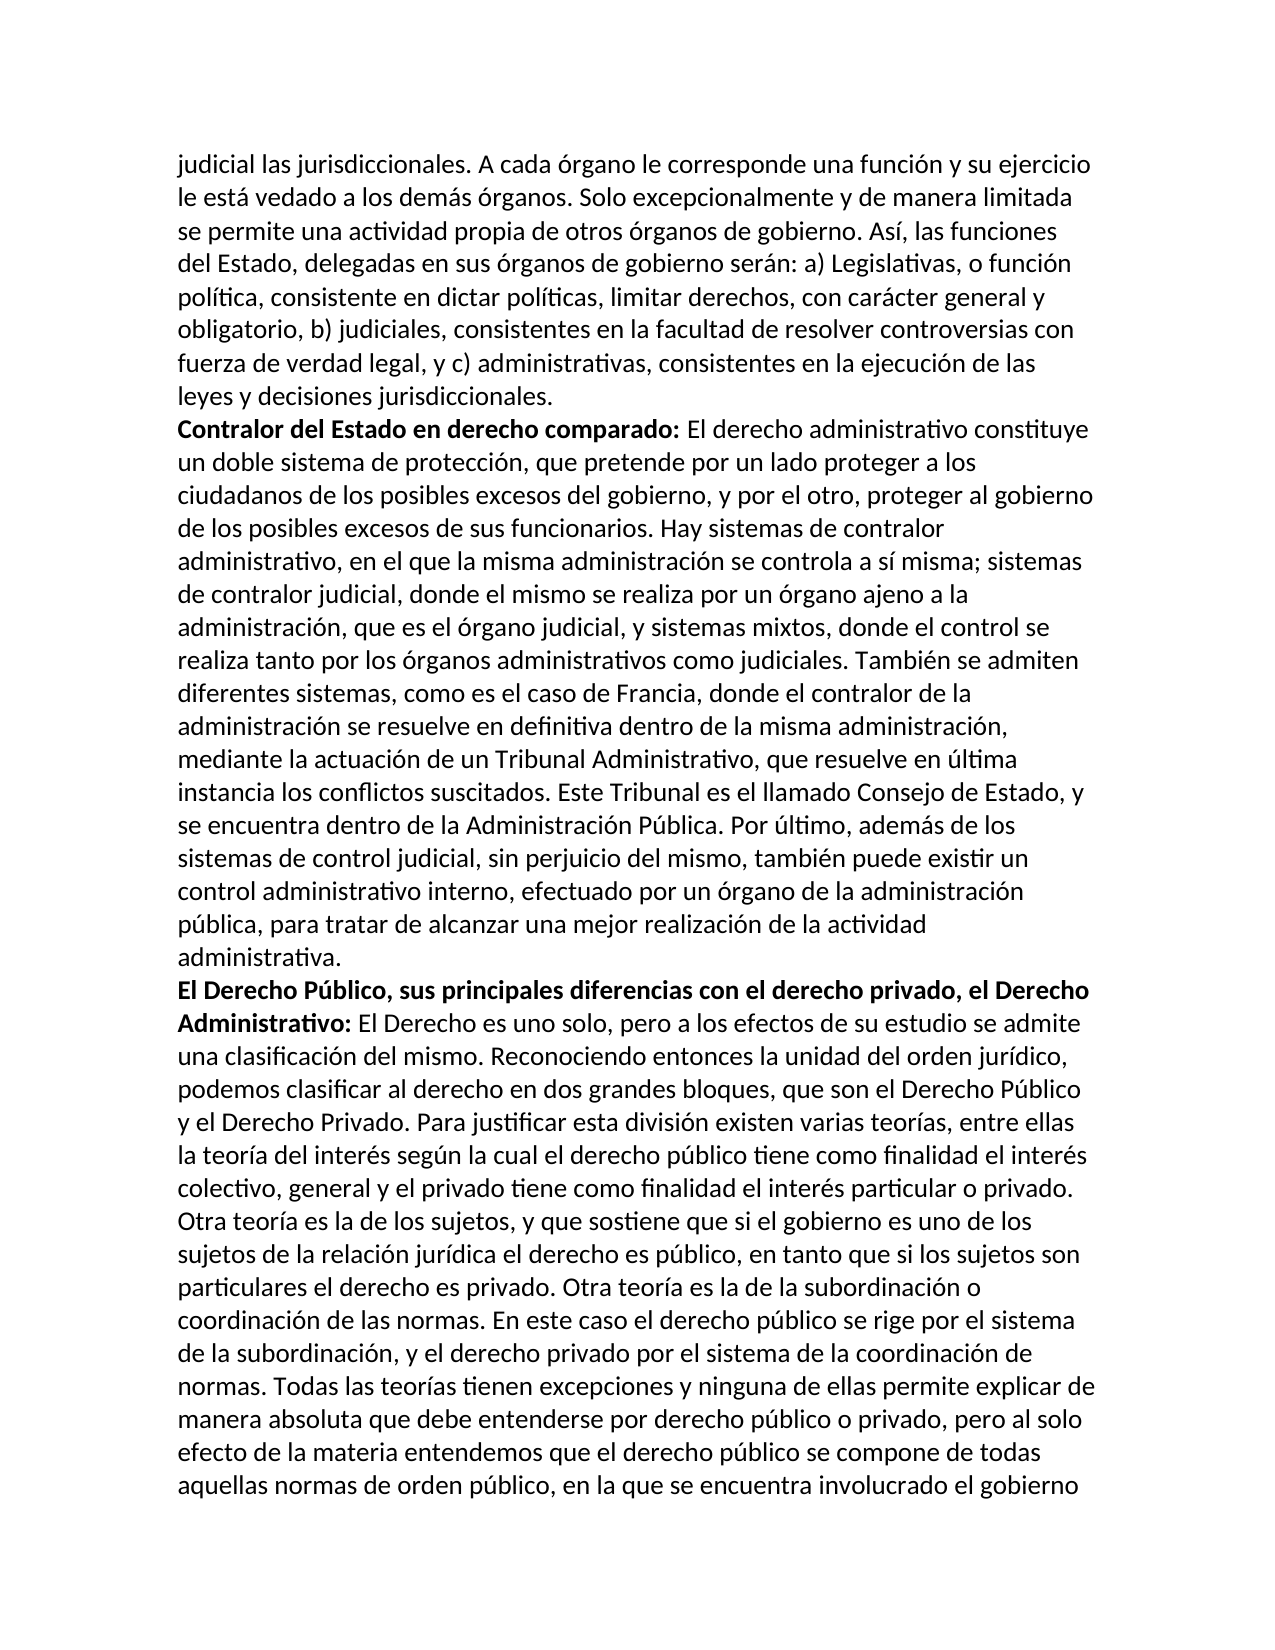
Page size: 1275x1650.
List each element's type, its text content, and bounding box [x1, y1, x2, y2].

text Contralor del Estado en derecho comparado: El derecho administrativo constituye un doble sistema de protección, que pretende por un lado proteger a los ciudadanos de los posibles excesos del gobierno, y por el otro, proteger al gobierno de los posibles excesos de sus funcionarios. Hay sistemas de contralor administrativo, en el que la misma administración se controla a sí misma; sistemas de contralor judicial, donde el mismo se realiza por un órgano ajeno a la administración, que es el órgano judicial, y sistemas mixtos, donde el control se realiza tanto por los órganos administrativos como judiciales. También se admiten diferentes sistemas, como es el caso de Francia, donde el contralor de la administración se resuelve en definitiva dentro de la misma administración, mediante la actuación de un Tribunal Administrativo, que resuelve en última instancia los conflictos suscitados. Este Tribunal es el llamado Consejo de Estado, y se encuentra dentro de la Administración Pública. Por último, además de los sistemas de control judicial, sin perjuicio del mismo, también puede existir un control administrativo interno, efectuado por un órgano de la administración pública, para tratar de alcanzar una mejor realización de la actividad administrativa. [177, 412, 1098, 973]
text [177, 973, 1098, 1501]
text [177, 148, 1098, 412]
